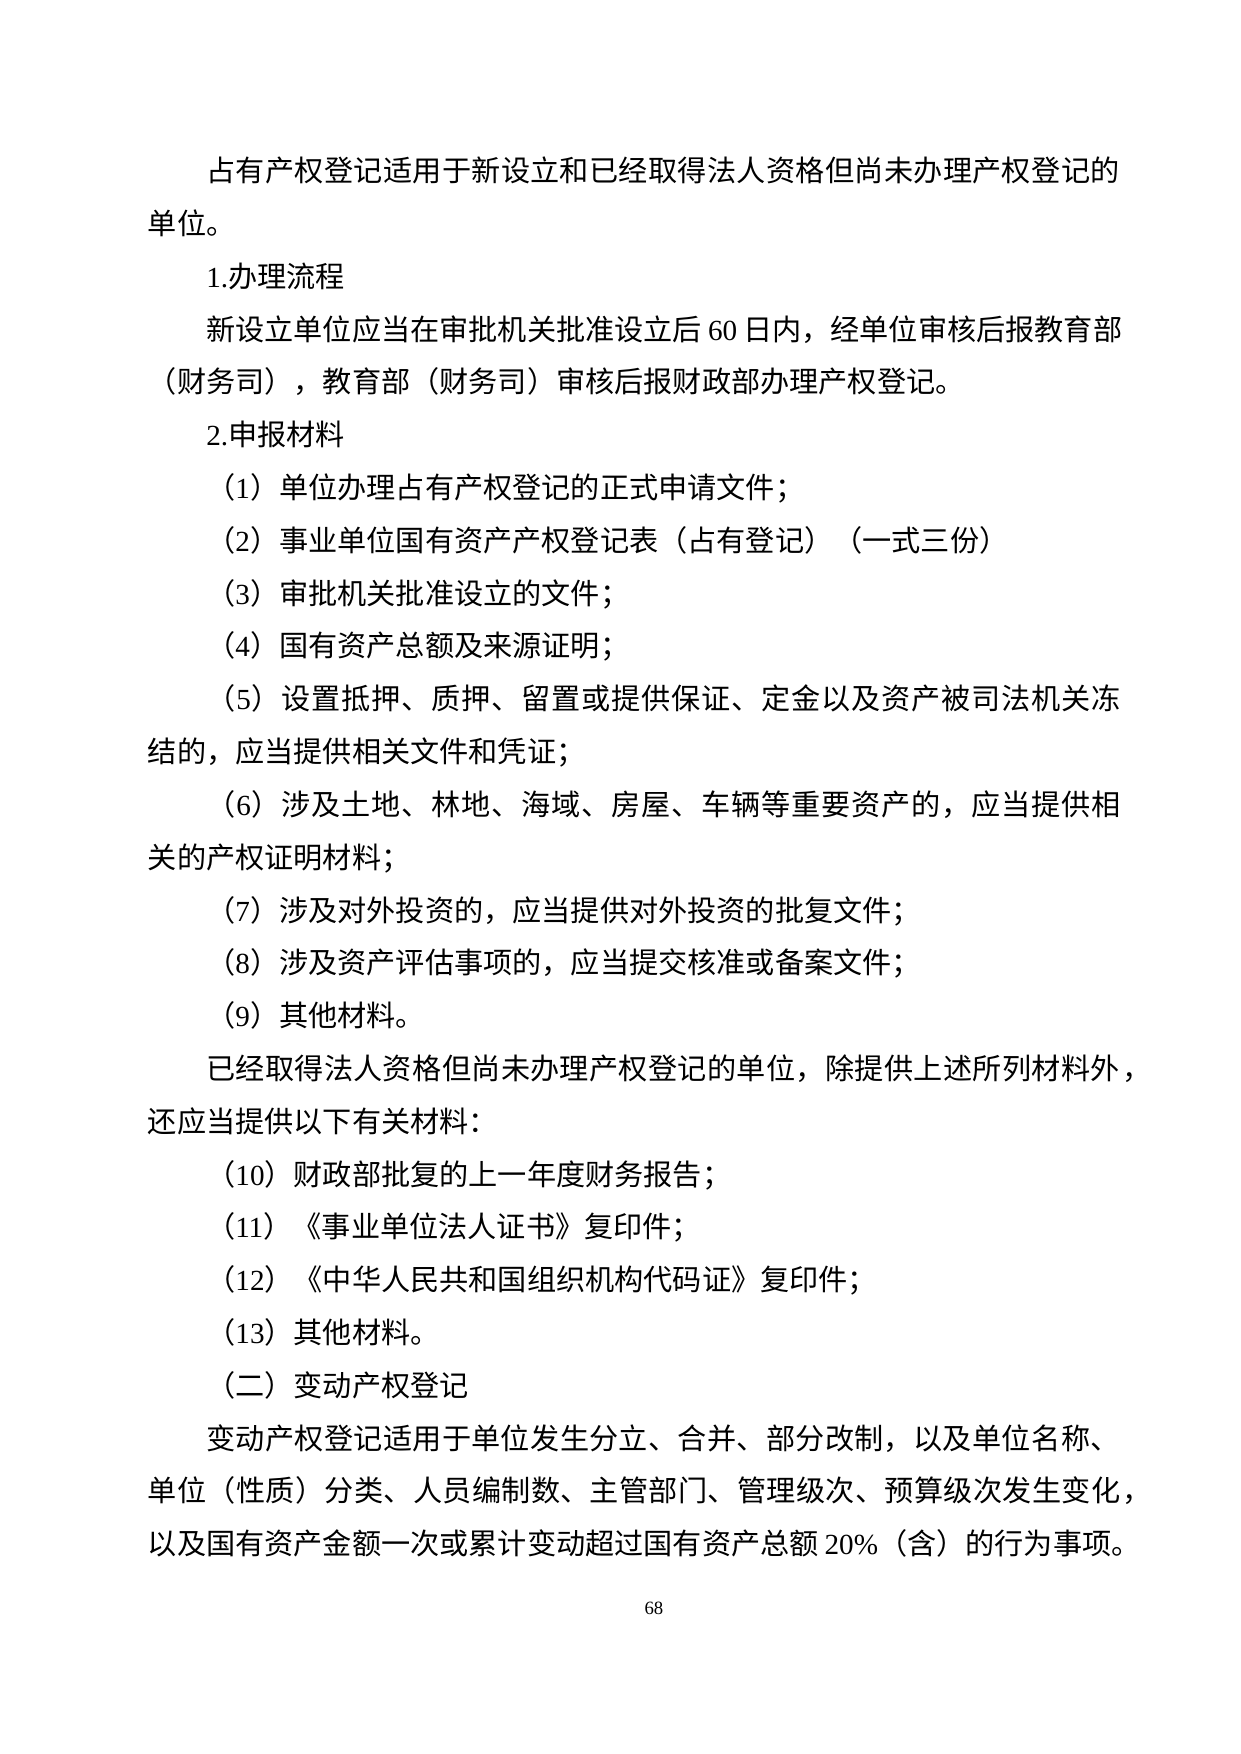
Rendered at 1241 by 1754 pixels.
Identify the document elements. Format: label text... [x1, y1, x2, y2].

text （12）《中华人民共和国组织机构代码证》复印件； [148, 1257, 1122, 1299]
text （7）涉及对外投资的，应当提供对外投资的批复文件； [148, 887, 1122, 929]
text （1）单位办理占有产权登记的正式申请文件； [148, 464, 1122, 507]
text （4）国有资产总额及来源证明； [148, 623, 1122, 665]
text 新设立单位应当在审批机关批准设立后60日内，经单位审核后报教育部（财务司），教育部（财务司）审核后报财政部办理产权登记。 [148, 306, 1122, 401]
text 1.办理流程 [148, 253, 1122, 296]
text （10）财政部批复的上一年度财务报告； [148, 1151, 1122, 1193]
text 变动产权登记适用于单位发生分立、合并、部分改制，以及单位名称、单位（性质）分类、人员编制数、主管部门、管理级次、预算级次发生变化，以及国有资产金额一次或累计变动超过国有资产总额20%（含）的行为事项。 [148, 1415, 1122, 1563]
text （8）涉及资产评估事项的，应当提交核准或备案文件； [148, 940, 1122, 982]
text 已经取得法人资格但尚未办理产权登记的单位，除提供上述所列材料外，还应当提供以下有关材料： [148, 1046, 1122, 1141]
text （2）事业单位国有资产产权登记表（占有登记）（一式三份） [148, 517, 1122, 560]
text 占有产权登记适用于新设立和已经取得法人资格但尚未办理产权登记的单位。 [148, 148, 1122, 243]
text （11）《事业单位法人证书》复印件； [148, 1204, 1122, 1246]
text （5）设置抵押、质押、留置或提供保证、定金以及资产被司法机关冻结的，应当提供相关文件和凭证； [148, 676, 1122, 771]
text （9）其他材料。 [148, 993, 1122, 1035]
text （二）变动产权登记 [148, 1362, 1122, 1405]
text （13）其他材料。 [148, 1309, 1122, 1352]
text （6）涉及土地、林地、海域、房屋、车辆等重要资产的，应当提供相关的产权证明材料； [148, 781, 1122, 877]
text （3）审批机关批准设立的文件； [148, 570, 1122, 612]
text 2.申报材料 [148, 412, 1122, 454]
